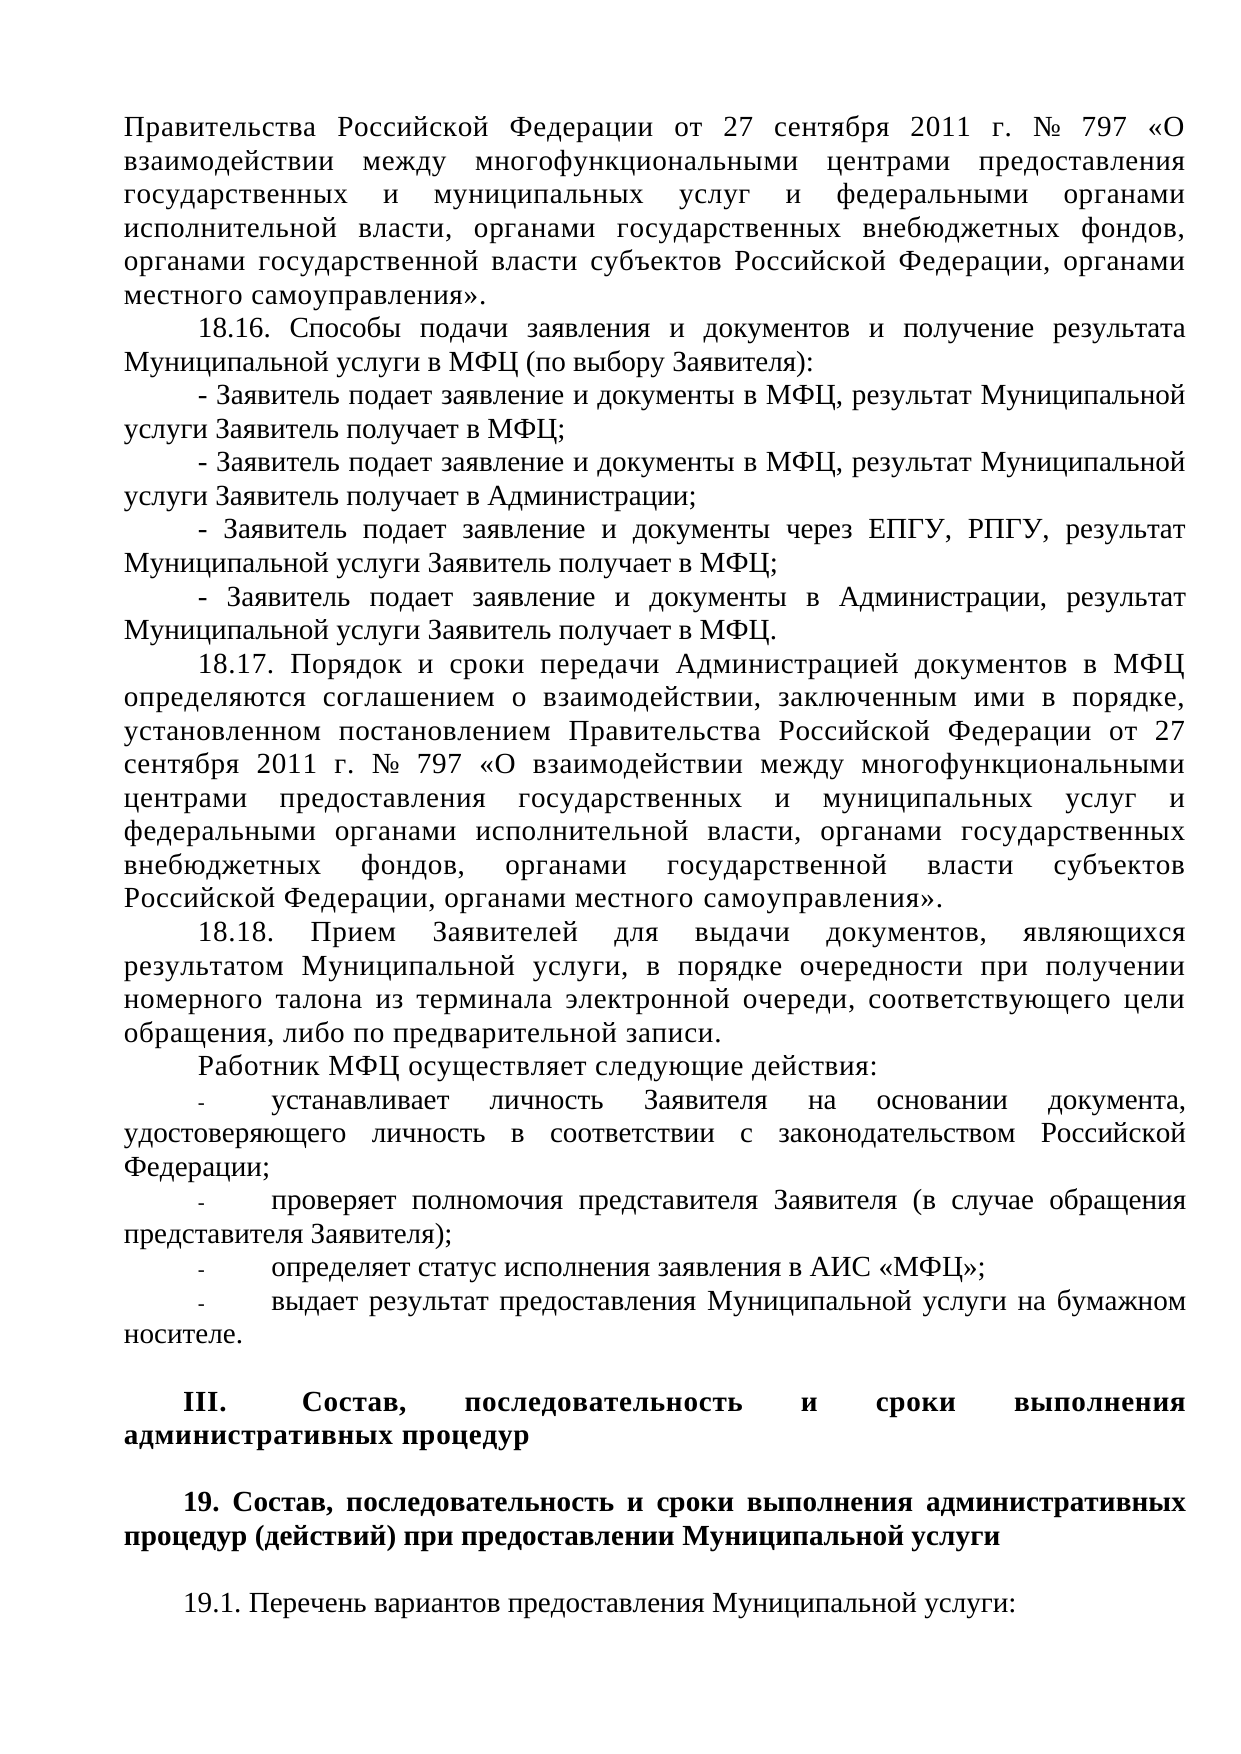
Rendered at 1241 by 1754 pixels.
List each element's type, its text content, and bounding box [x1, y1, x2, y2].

text 19. Состав, последовательность и сроки выполнения административных процедур (действий) при предоставлении Муниципальной услуги [124, 1484, 1187, 1551]
text 18.16. Способы подачи заявления и документов и получение результата Муниципальной услуги в МФЦ (по выбору Заявителя): [124, 310, 1187, 377]
text - Заявитель подает заявление и документы в Администрации, результат Муниципальной услуги Заявитель получает в МФЦ. [124, 579, 1187, 646]
list определяет статус исполнения заявления в АИС «МФЦ»; [124, 1249, 1187, 1283]
list Состав, последовательность и сроки выполнения административных процедур [124, 1384, 1187, 1451]
text - Заявитель подает заявление и документы через ЕПГУ, РПГУ, результат Муниципальной услуги Заявитель получает в МФЦ; [124, 512, 1187, 579]
list 19.1. Перечень вариантов предоставления Муниципальной услуги: [124, 1585, 1187, 1618]
text - Заявитель подает заявление и документы в МФЦ, результат Муниципальной услуги Заявитель получает в Администрации; [124, 444, 1187, 512]
list проверяет полномочия представителя Заявителя (в случае обращения представителя Заявителя); [124, 1182, 1187, 1249]
text 18.18. Прием Заявителей для выдачи документов, являющихся результатом Муниципальной услуги, в порядке очередности при получении номерного талона из терминала электронной очереди, соответствующего цели обращения, либо по предварительной записи. [124, 914, 1187, 1048]
list устанавливает личность Заявителя на основании документа, удостоверяющего личность в соответствии с законодательством Российской Федерации; [124, 1082, 1187, 1182]
text Работник МФЦ осуществляет следующие действия: [124, 1048, 1187, 1082]
list выдает результат предоставления Муниципальной услуги на бумажном носителе. [124, 1283, 1187, 1350]
text - Заявитель подает заявление и документы в МФЦ, результат Муниципальной услуги Заявитель получает в МФЦ; [124, 377, 1187, 444]
text 18.17. Порядок и сроки передачи Администрацией документов в МФЦ определяются соглашением о взаимодействии, заключенным ими в порядке, установленном постановлением Правительства Российской Федерации от 27 сентября 2011 г. № 797 «О взаимодействии между многофункциональными центрами предоставления государственных и муниципальных услуг и федеральными органами исполнительной власти, органами государственных внебюджетных фондов, органами государственной власти субъектов Российской Федерации, органами местного самоуправления». [124, 646, 1187, 914]
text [124, 109, 1187, 310]
